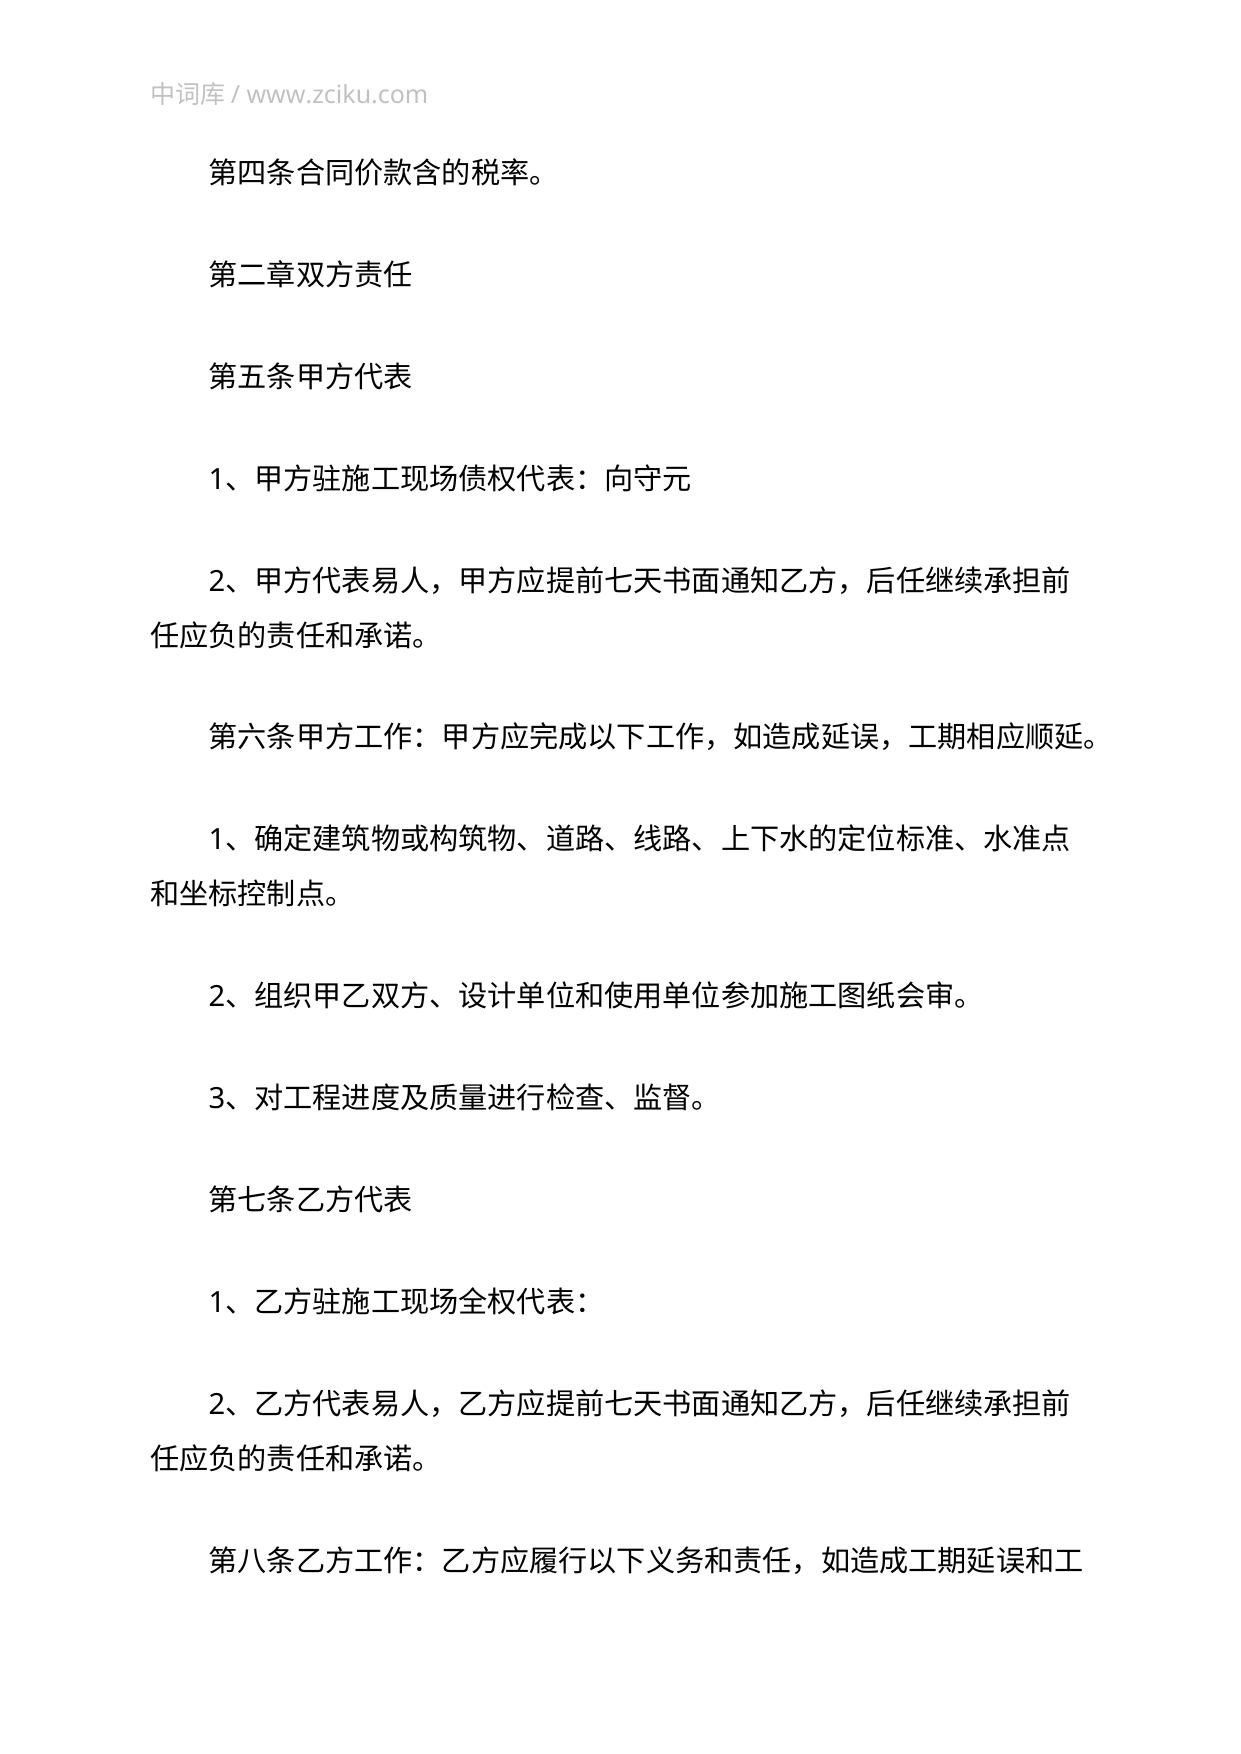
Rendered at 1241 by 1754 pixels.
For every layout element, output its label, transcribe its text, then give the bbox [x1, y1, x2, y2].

text 1、确定建筑物或构筑物、道路、线路、上下水的定位标准、水准点和坐标控制点。 [150, 816, 1090, 913]
text 3、对工程进度及质量进行检查、监督。 [150, 1074, 1090, 1117]
text 第五条甲方代表 [150, 353, 1090, 396]
text 2、乙方代表易人，乙方应提前七天书面通知乙方，后任继续承担前任应负的责任和承诺。 [150, 1380, 1090, 1478]
text 第二章双方责任 [150, 252, 1090, 294]
text 2、甲方代表易人，甲方应提前七天书面通知乙方，后任继续承担前任应负的责任和承诺。 [150, 557, 1090, 654]
text 2、组织甲乙双方、设计单位和使用单位参加施工图纸会审。 [150, 973, 1090, 1015]
text 1、甲方驻施工现场债权代表：向守元 [150, 455, 1090, 498]
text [150, 1537, 1090, 1579]
text 第四条合同价款含的税率。 [150, 150, 1090, 192]
text 1、乙方驻施工现场全权代表： [150, 1278, 1090, 1321]
text 第七条乙方代表 [150, 1177, 1090, 1219]
text 第六条甲方工作：甲方应完成以下工作，如造成延误，工期相应顺延。 [150, 714, 1090, 756]
